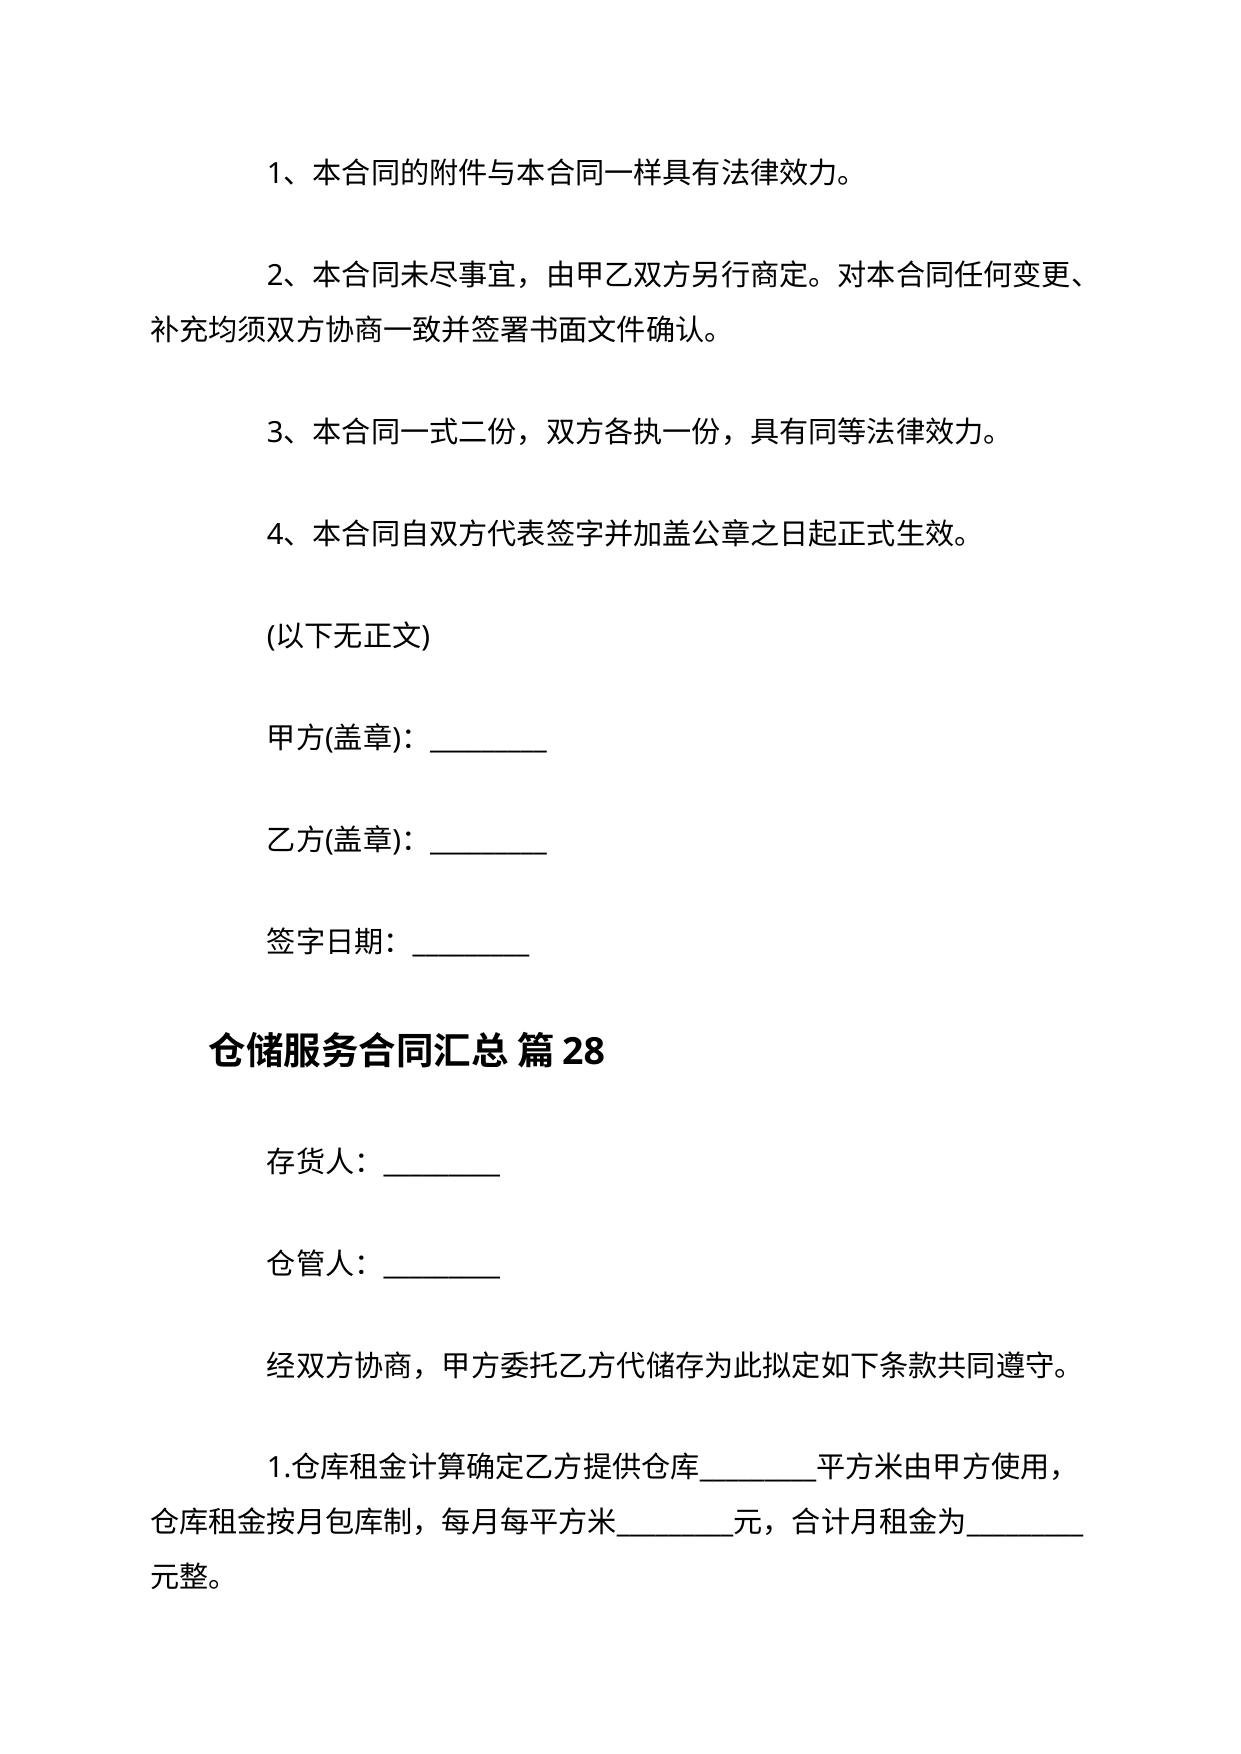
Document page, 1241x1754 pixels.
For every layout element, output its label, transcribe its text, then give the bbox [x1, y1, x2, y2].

text 3、本合同一式二份，双方各执一份，具有同等法律效力。 [150, 409, 1090, 451]
text 仓管人：_________ [150, 1240, 1090, 1283]
text 签字日期：_________ [150, 919, 1090, 961]
text 甲方(盖章)：_________ [150, 715, 1090, 757]
text 1.仓库租金计算确定乙方提供仓库_________平方米由甲方使用，仓库租金按月包库制，每月每平方米_________元，合计月租金为_________元整。 [150, 1444, 1090, 1596]
text 仓储服务合同汇总 篇28 [150, 1021, 1090, 1075]
text 乙方(盖章)：_________ [150, 817, 1090, 859]
text 经双方协商，甲方委托乙方代储存为此拟定如下条款共同遵守。 [150, 1342, 1090, 1384]
text 4、本合同自双方代表签字并加盖公章之日起正式生效。 [150, 511, 1090, 553]
text 2、本合同未尽事宜，由甲乙双方另行商定。对本合同任何变更、补充均须双方协商一致并签署书面文件确认。 [150, 252, 1090, 349]
text 存货人：_________ [150, 1138, 1090, 1181]
text (以下无正文) [150, 613, 1090, 655]
text 1、本合同的附件与本合同一样具有法律效力。 [150, 150, 1090, 192]
